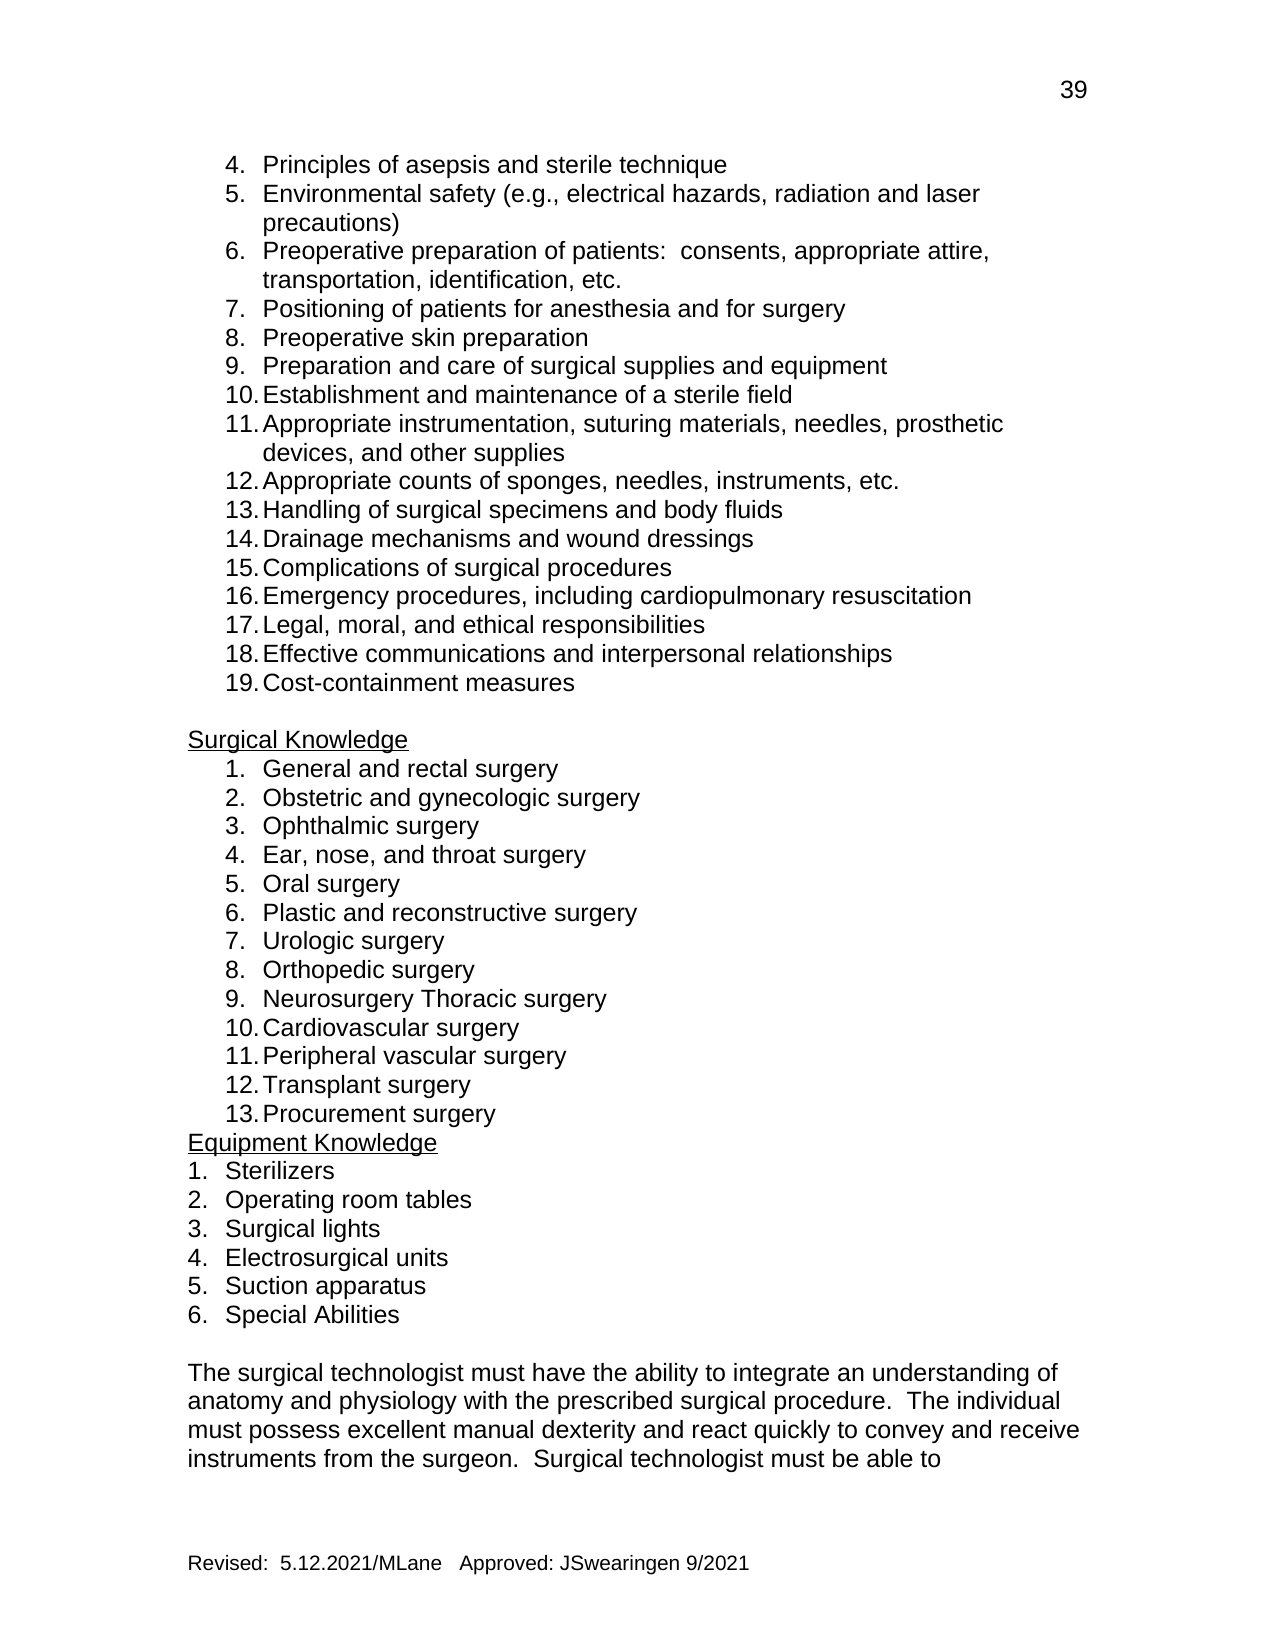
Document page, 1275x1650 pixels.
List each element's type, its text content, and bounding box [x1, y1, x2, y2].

text 6. Preoperative preparation of patients: consents, appropriate attire, transportation, identification, etc. [225, 236, 1087, 294]
text 7. Positioning of patients for anesthesia and for surgery [225, 294, 1087, 322]
text 6. Plastic and reconstructive surgery [225, 897, 1087, 926]
text 8. Preoperative skin preparation [225, 322, 1087, 351]
text 19. Cost-containment measures [225, 667, 1087, 696]
text 5. Environmental safety (e.g., electrical hazards, radiation and laser precautions) [225, 179, 1087, 236]
list Sterilizers [187, 1156, 1087, 1185]
list Special Abilities [187, 1300, 1087, 1329]
text 15. Complications of surgical procedures [225, 552, 1087, 581]
text 18. Effective communications and interpersonal relationships [225, 639, 1087, 667]
text 16. Emergency procedures, including cardiopulmonary resuscitation [225, 581, 1087, 610]
text 10. Cardiovascular surgery [225, 1012, 1087, 1041]
text 17. Legal, moral, and ethical responsibilities [225, 610, 1087, 639]
text 11. Peripheral vascular surgery [225, 1041, 1087, 1070]
text 9. Neurosurgery Thoracic surgery [225, 984, 1087, 1012]
list Surgical lights [187, 1214, 1087, 1242]
text 8. Orthopedic surgery [225, 955, 1087, 984]
text 10. Establishment and maintenance of a sterile field [225, 380, 1087, 409]
text Surgical Knowledge [187, 725, 1087, 754]
text 4. Ear, nose, and throat surgery [225, 840, 1087, 869]
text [187, 1357, 1087, 1472]
text 13. Procurement surgery [225, 1099, 1087, 1127]
text 5. Oral surgery [225, 869, 1087, 897]
text 1. General and rectal surgery [225, 754, 1087, 782]
list Suction apparatus [187, 1271, 1087, 1300]
text 2. Obstetric and gynecologic surgery [225, 782, 1087, 811]
text 12. Appropriate counts of sponges, needles, instruments, etc. [225, 466, 1087, 495]
text Equipment Knowledge [187, 1127, 1087, 1156]
text 12. Transplant surgery [225, 1070, 1087, 1099]
text 9. Preparation and care of surgical supplies and equipment [225, 351, 1087, 380]
text 4. Principles of asepsis and sterile technique [225, 150, 1087, 179]
text 13. Handling of surgical specimens and body fluids [225, 495, 1087, 524]
text 3. Ophthalmic surgery [225, 811, 1087, 840]
text 7. Urologic surgery [225, 926, 1087, 955]
list Electrosurgical units [187, 1242, 1087, 1271]
list Operating room tables [187, 1185, 1087, 1214]
text 14. Drainage mechanisms and wound dressings [225, 524, 1087, 552]
text 11. Appropriate instrumentation, suturing materials, needles, prosthetic devices, and other supplies [225, 409, 1087, 466]
